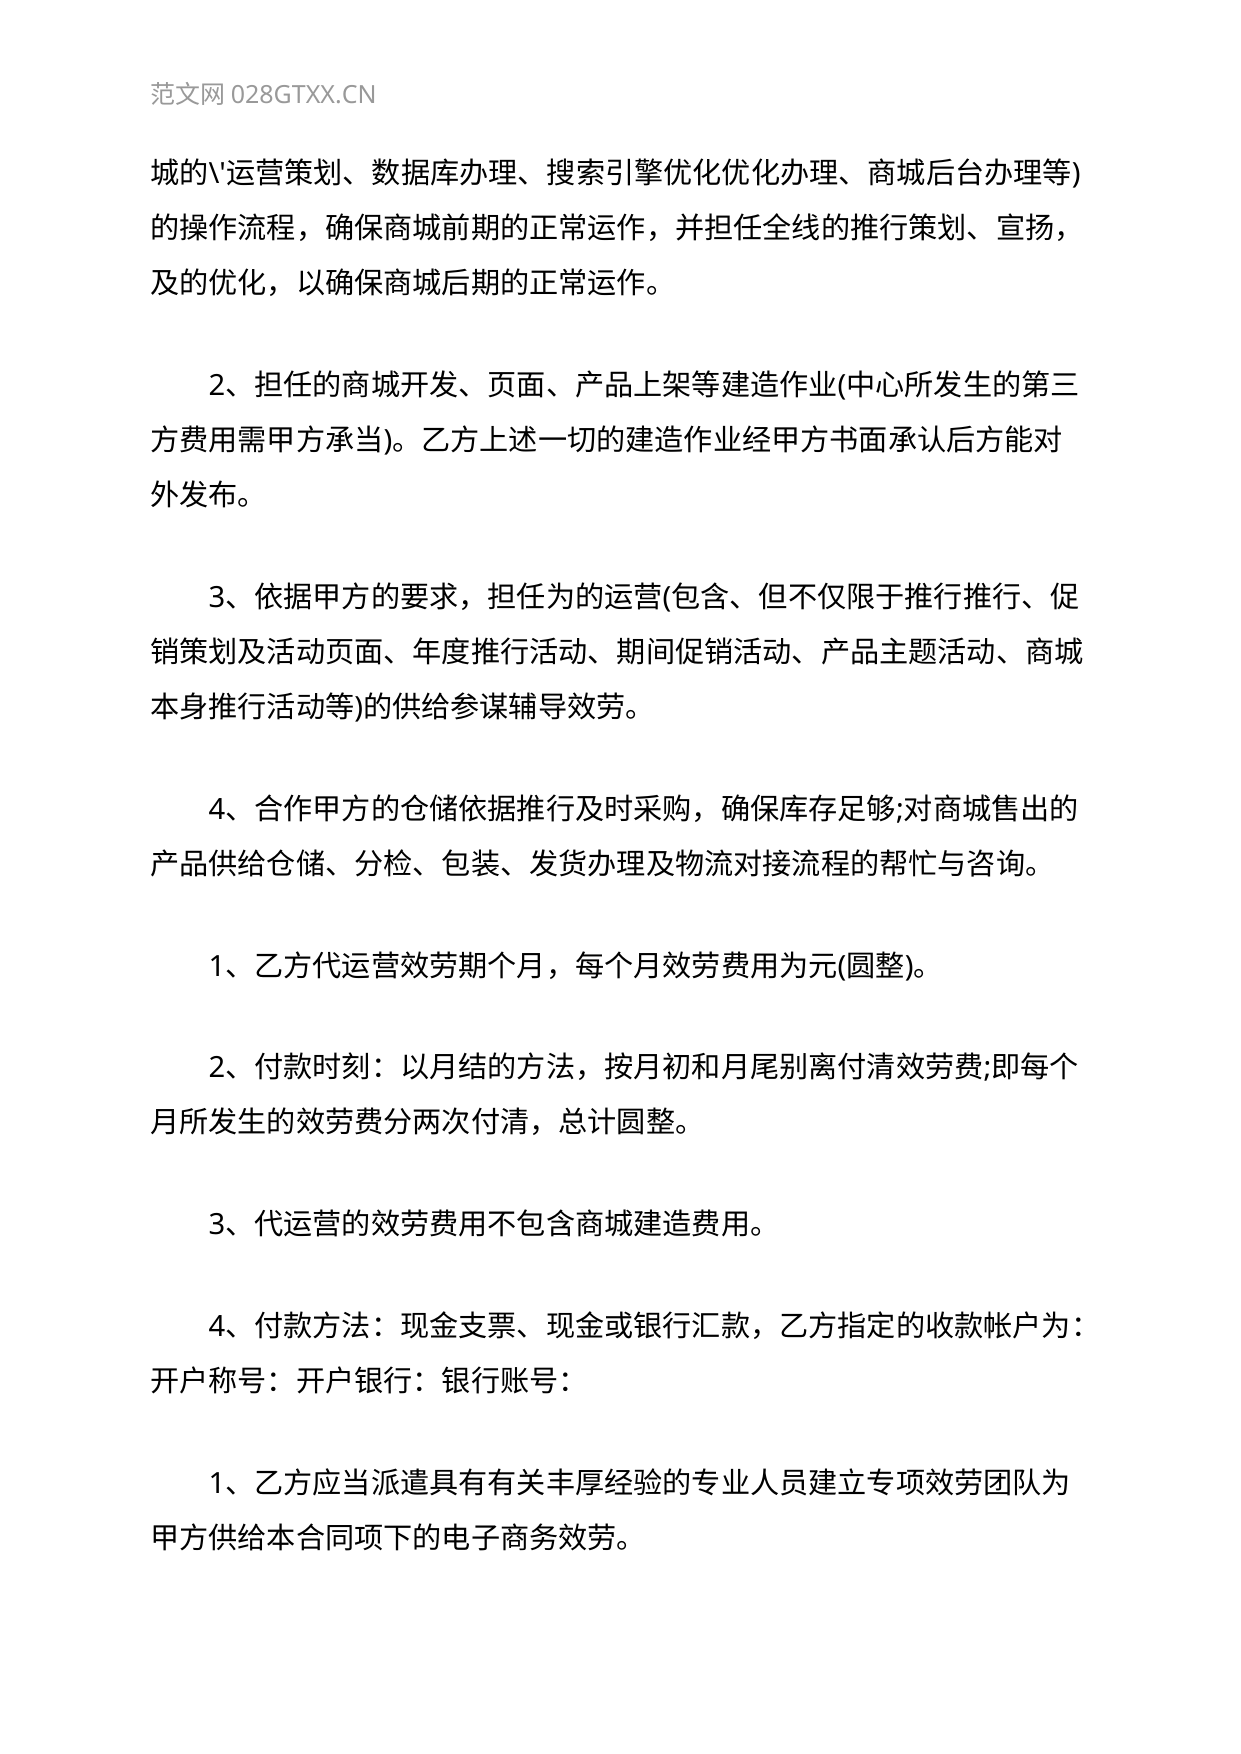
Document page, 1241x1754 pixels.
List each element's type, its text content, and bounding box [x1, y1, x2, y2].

text 4、付款方法：现金支票、现金或银行汇款，乙方指定的收款帐户为：开户称号：开户银行：银行账号： [150, 1303, 1090, 1400]
text 3、代运营的效劳费用不包含商城建造费用。 [150, 1201, 1090, 1243]
text 2、付款时刻：以月结的方法，按月初和月尾别离付清效劳费;即每个月所发生的效劳费分两次付清，总计圆整。 [150, 1044, 1090, 1141]
text 3、依据甲方的要求，担任为的运营(包含、但不仅限于推行推行、促销策划及活动页面、年度推行活动、期间促销活动、产品主题活动、商城本身推行活动等)的供给参谋辅导效劳。 [150, 573, 1090, 726]
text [150, 150, 1090, 302]
text 1、乙方代运营效劳期个月，每个月效劳费用为元(圆整)。 [150, 942, 1090, 984]
text 2、担任的商城开发、页面、产品上架等建造作业(中心所发生的第三方费用需甲方承当)。乙方上述一切的建造作业经甲方书面承认后方能对外发布。 [150, 362, 1090, 514]
text 4、合作甲方的仓储依据推行及时采购，确保库存足够;对商城售出的产品供给仓储、分检、包装、发货办理及物流对接流程的帮忙与咨询。 [150, 785, 1090, 883]
text 1、乙方应当派遣具有有关丰厚经验的专业人员建立专项效劳团队为甲方供给本合同项下的电子商务效劳。 [150, 1459, 1090, 1557]
